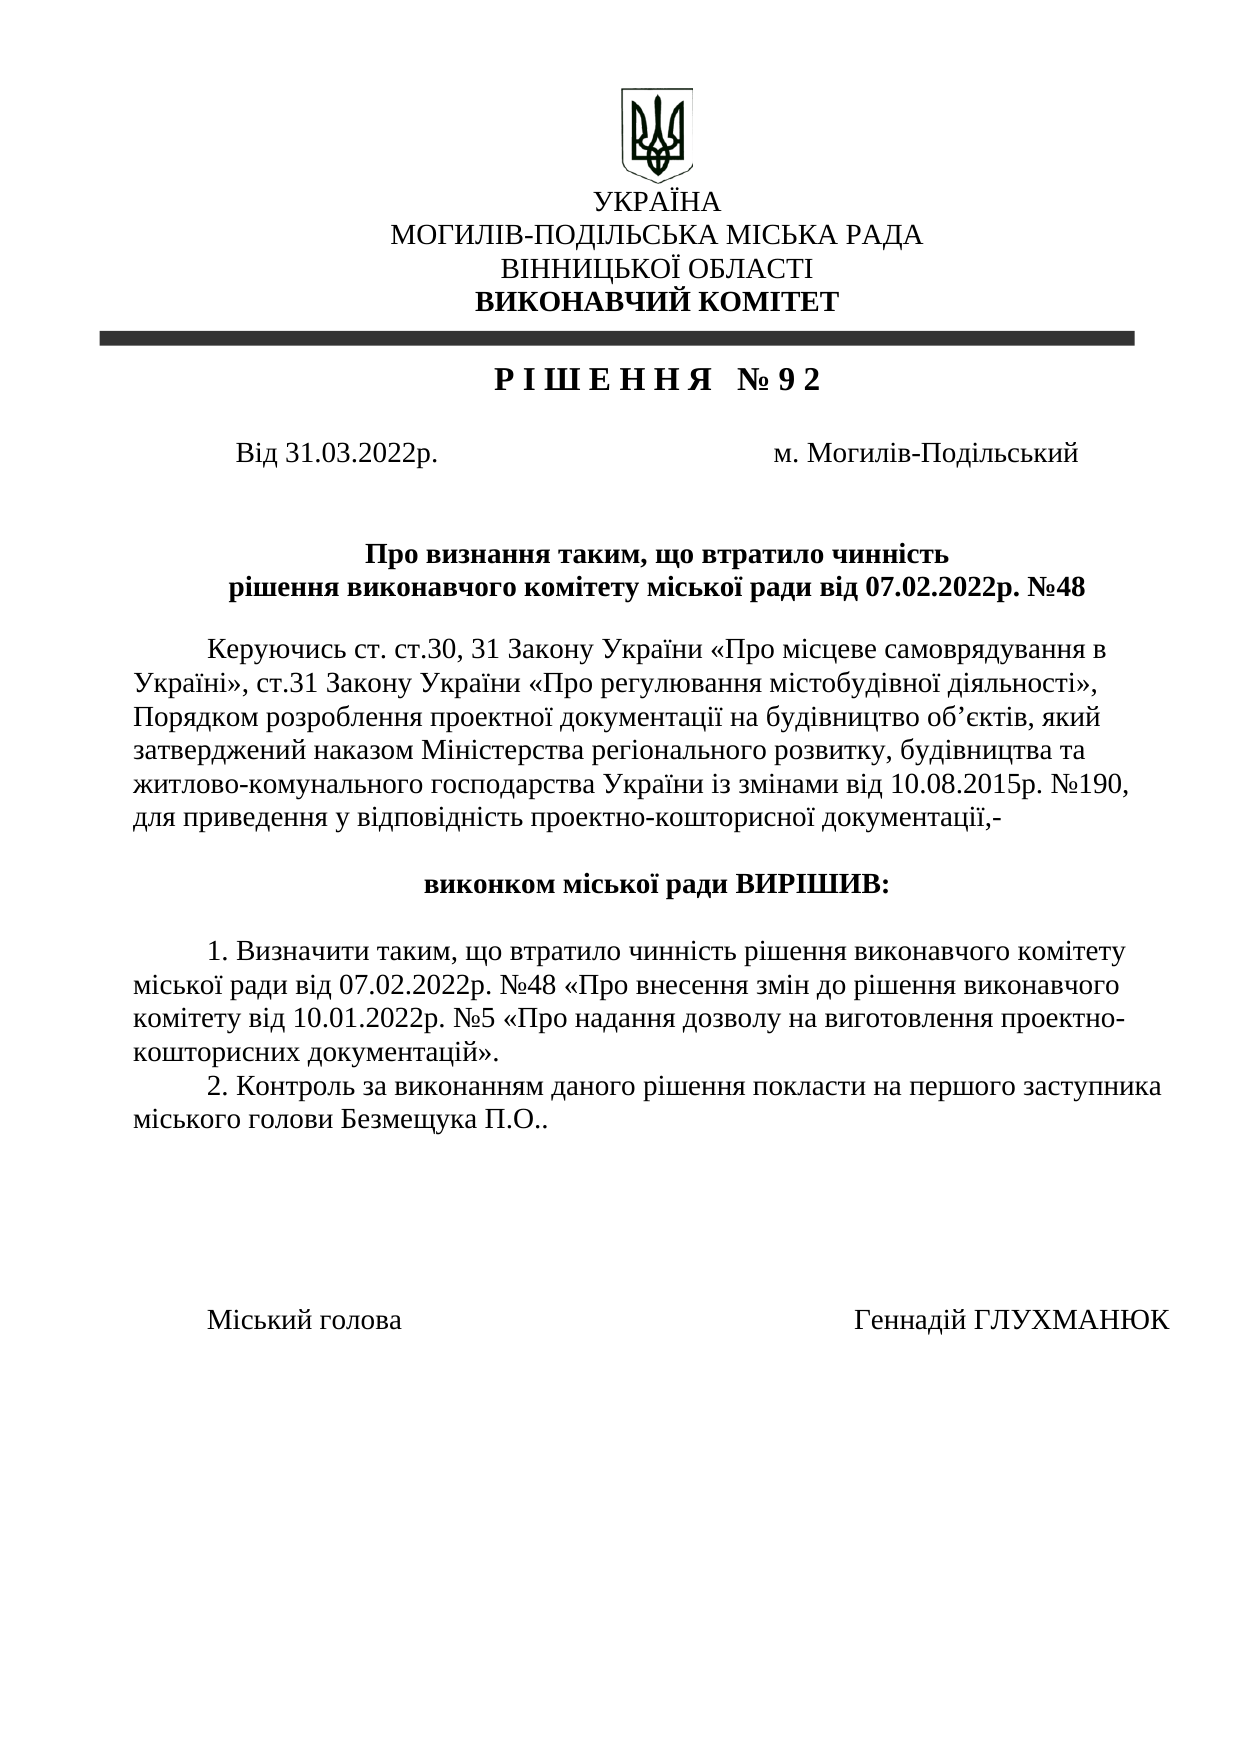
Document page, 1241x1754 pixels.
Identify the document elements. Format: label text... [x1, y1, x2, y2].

text Від 31.03.2022р. м. Могилів-Подільський [133, 435, 1181, 469]
text 2. Контроль за виконанням даного рішення покласти на першого заступника міського голови Безмещука П.О.. [133, 1068, 1181, 1135]
text рішення виконавчого комітету міської ради від 07.02.2022р. №48 [133, 569, 1181, 603]
text ВИКОНАВЧИЙ КОМІТЕТ [133, 284, 1181, 318]
picture [621, 88, 693, 184]
text виконком міської ради ВИРІШИВ: [133, 866, 1181, 900]
text Міський голова Геннадій ГЛУХМАНЮК [133, 1302, 1181, 1336]
text Керуючись ст. ст.30, 31 Закону України «Про місцеве самоврядування в Україні», ст.31 Закону України «Про регулювання містобудівної діяльності», Порядком розроблення проектної документації на будівництво об’єктів, який затверджений наказом Міністерства регіонального розвитку, будівництва та житлово-комунального господарства України із змінами від 10.08.2015р. №190, для приведення у відповідність проектно-кошторисної документації,- [133, 632, 1181, 833]
text 1. Визначити таким, що втратило чинність рішення виконавчого комітету міської ради від 07.02.2022р. №48 «Про внесення змін до рішення виконавчого комітету від 10.01.2022р. №5 «Про надання дозволу на виготовлення проектно-кошторисних документацій». [133, 933, 1181, 1068]
text РІШЕННЯ №92 [133, 331, 1181, 398]
text Про визнання таким, що втратило чинність [133, 536, 1181, 569]
text УКРАЇНА МОГИЛІВ-ПОДІЛЬСЬКА МІСЬКА РАДА ВІННИЦЬКОЇ ОБЛАСТІ [133, 184, 1181, 284]
